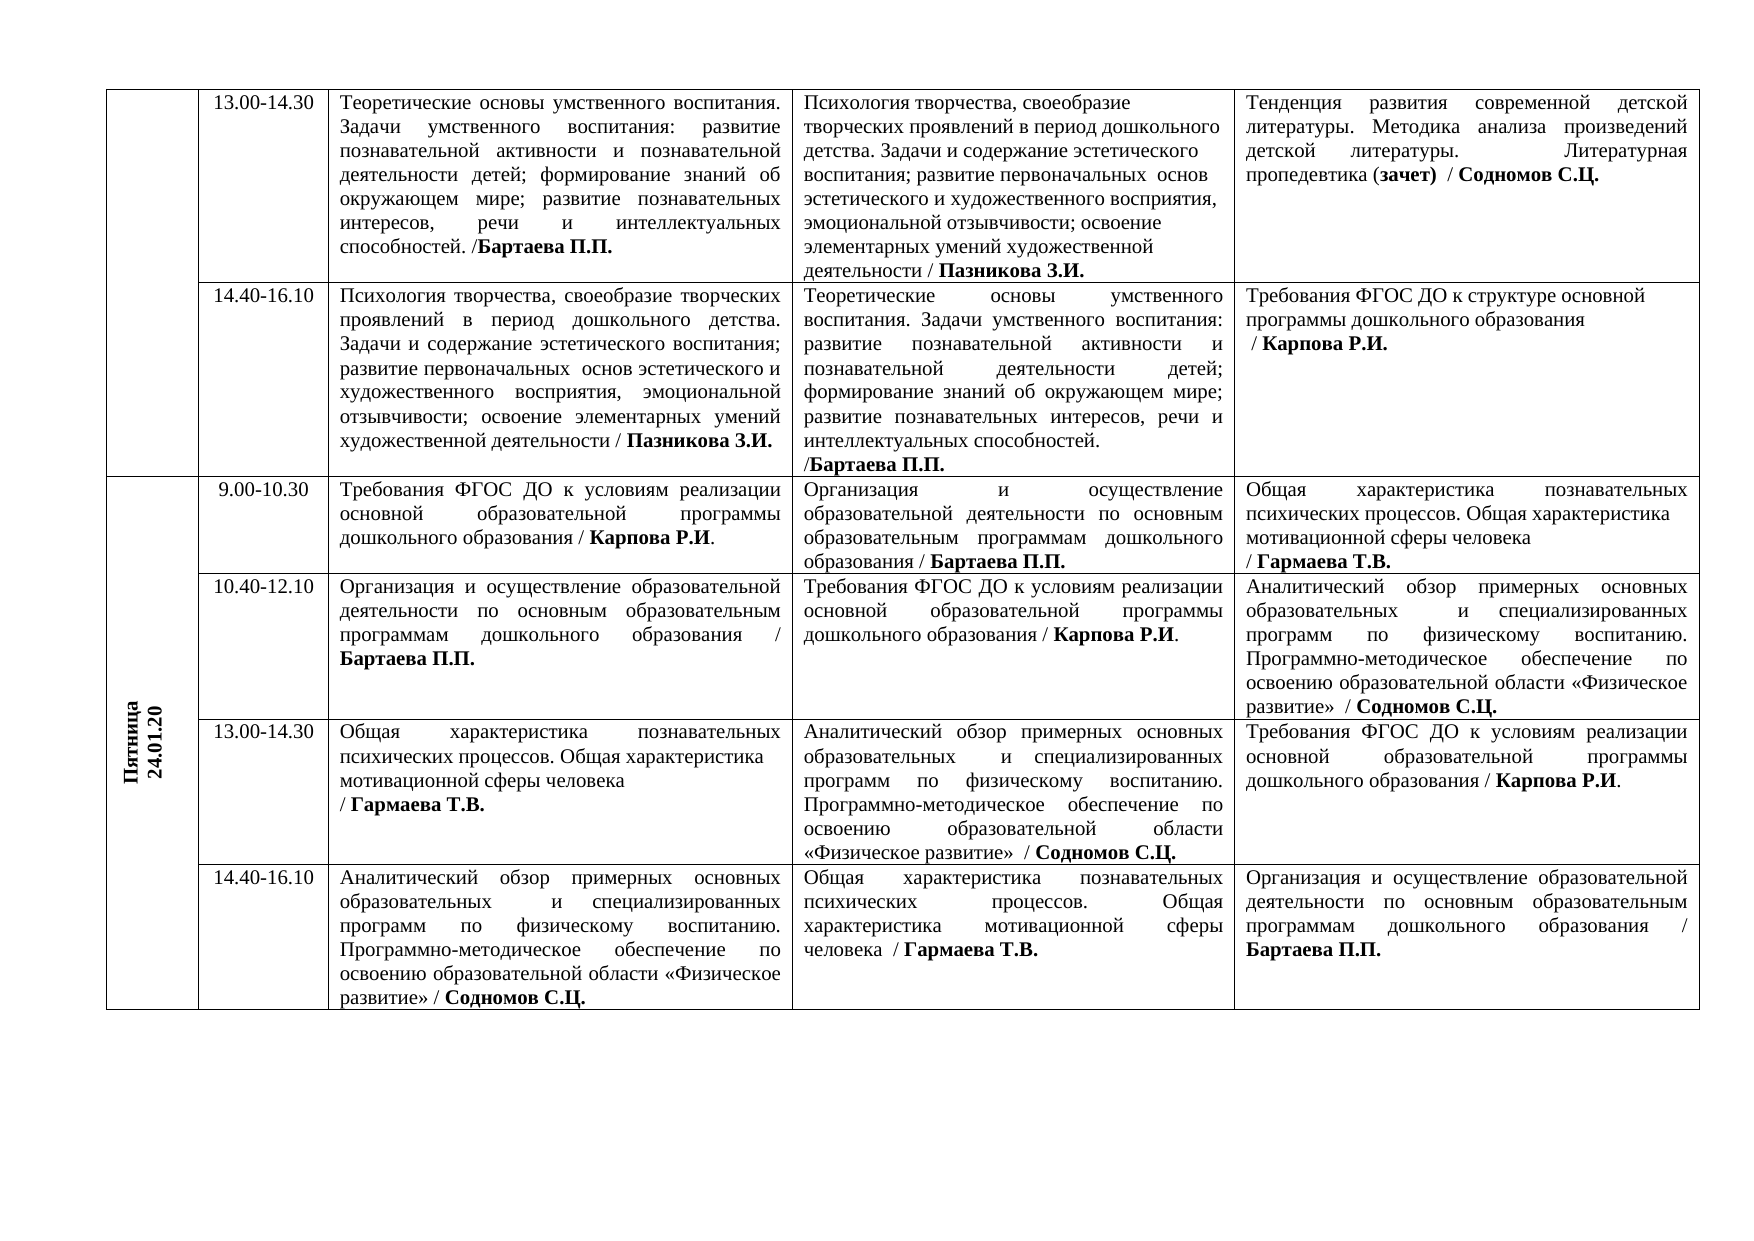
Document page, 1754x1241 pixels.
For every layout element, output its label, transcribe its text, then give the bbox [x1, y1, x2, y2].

table_cell Аналитический обзор примерных основных образовательных и специализированных программ по физическому воспитанию. Программно-методическое обеспечение по освоению образовательной области «Физическое развитие» / Содномов С.Ц. [1235, 574, 1699, 718]
table_cell Общая характеристика познавательных психических процессов. Общая характеристика мотивационной сферы человека / Гармаева Т.В. [329, 720, 792, 864]
table_cell Требования ФГОС ДО к структуре основной программы дошкольного образования / Карпова Р.И. [1235, 283, 1699, 476]
table_cell Организация и осуществление образовательной деятельности по основным образовательным программам дошкольного образования / Бартаева П.П. [1235, 865, 1699, 1009]
table_cell Теоретические основы умственного воспитания. Задачи умственного воспитания: развитие познавательной активности и познавательной деятельности детей; формирование знаний об окружающем мире; развитие познавательных интересов, речи и интеллектуальных способностей. /Бартаева П.П. [793, 283, 1234, 476]
table_cell 13.00-14.30 [199, 90, 328, 282]
table_cell Теоретические основы умственного воспитания. Задачи умственного воспитания: развитие познавательной активности и познавательной деятельности детей; формирование знаний об окружающем мире; развитие познавательных интересов, речи и интеллектуальных способностей. /Бартаева П.П. [329, 90, 792, 282]
table_cell Аналитический обзор примерных основных образовательных и специализированных программ по физическому воспитанию. Программно-методическое обеспечение по освоению образовательной области «Физическое развитие» / Содномов С.Ц. [793, 720, 1234, 864]
table_cell Требования ФГОС ДО к условиям реализации основной образовательной программы дошкольного образования / Карпова Р.И. [329, 477, 792, 573]
table_cell 9.00-10.30 [199, 477, 328, 573]
table_cell 10.40-12.10 [199, 574, 328, 718]
table_cell 13.00-14.30 [199, 720, 328, 864]
table_cell 14.40-16.10 [199, 283, 328, 476]
table_cell Требования ФГОС ДО к условиям реализации основной образовательной программы дошкольного образования / Карпова Р.И. [1235, 720, 1699, 864]
table_cell Общая характеристика познавательных психических процессов. Общая характеристика мотивационной сферы человека / Гармаева Т.В. [793, 865, 1234, 1009]
table_cell Требования ФГОС ДО к условиям реализации основной образовательной программы дошкольного образования / Карпова Р.И. [793, 574, 1234, 718]
table_cell Пятница 24.01.20 [107, 477, 198, 1009]
table_cell Аналитический обзор примерных основных образовательных и специализированных программ по физическому воспитанию. Программно-методическое обеспечение по освоению образовательной области «Физическое развитие» / Содномов С.Ц. [329, 865, 792, 1009]
table_cell Организация и осуществление образовательной деятельности по основным образовательным программам дошкольного образования / Бартаева П.П. [329, 574, 792, 718]
table_cell Тенденция развития современной детской литературы. Методика анализа произведений детской литературы. Литературная пропедевтика (зачет) / Содномов С.Ц. [1235, 90, 1699, 282]
table_cell Общая характеристика познавательных психических процессов. Общая характеристика мотивационной сферы человека / Гармаева Т.В. [1235, 477, 1699, 573]
table_cell 14.40-16.10 [199, 865, 328, 1009]
table_cell Организация и осуществление образовательной деятельности по основным образовательным программам дошкольного образования / Бартаева П.П. [793, 477, 1234, 573]
